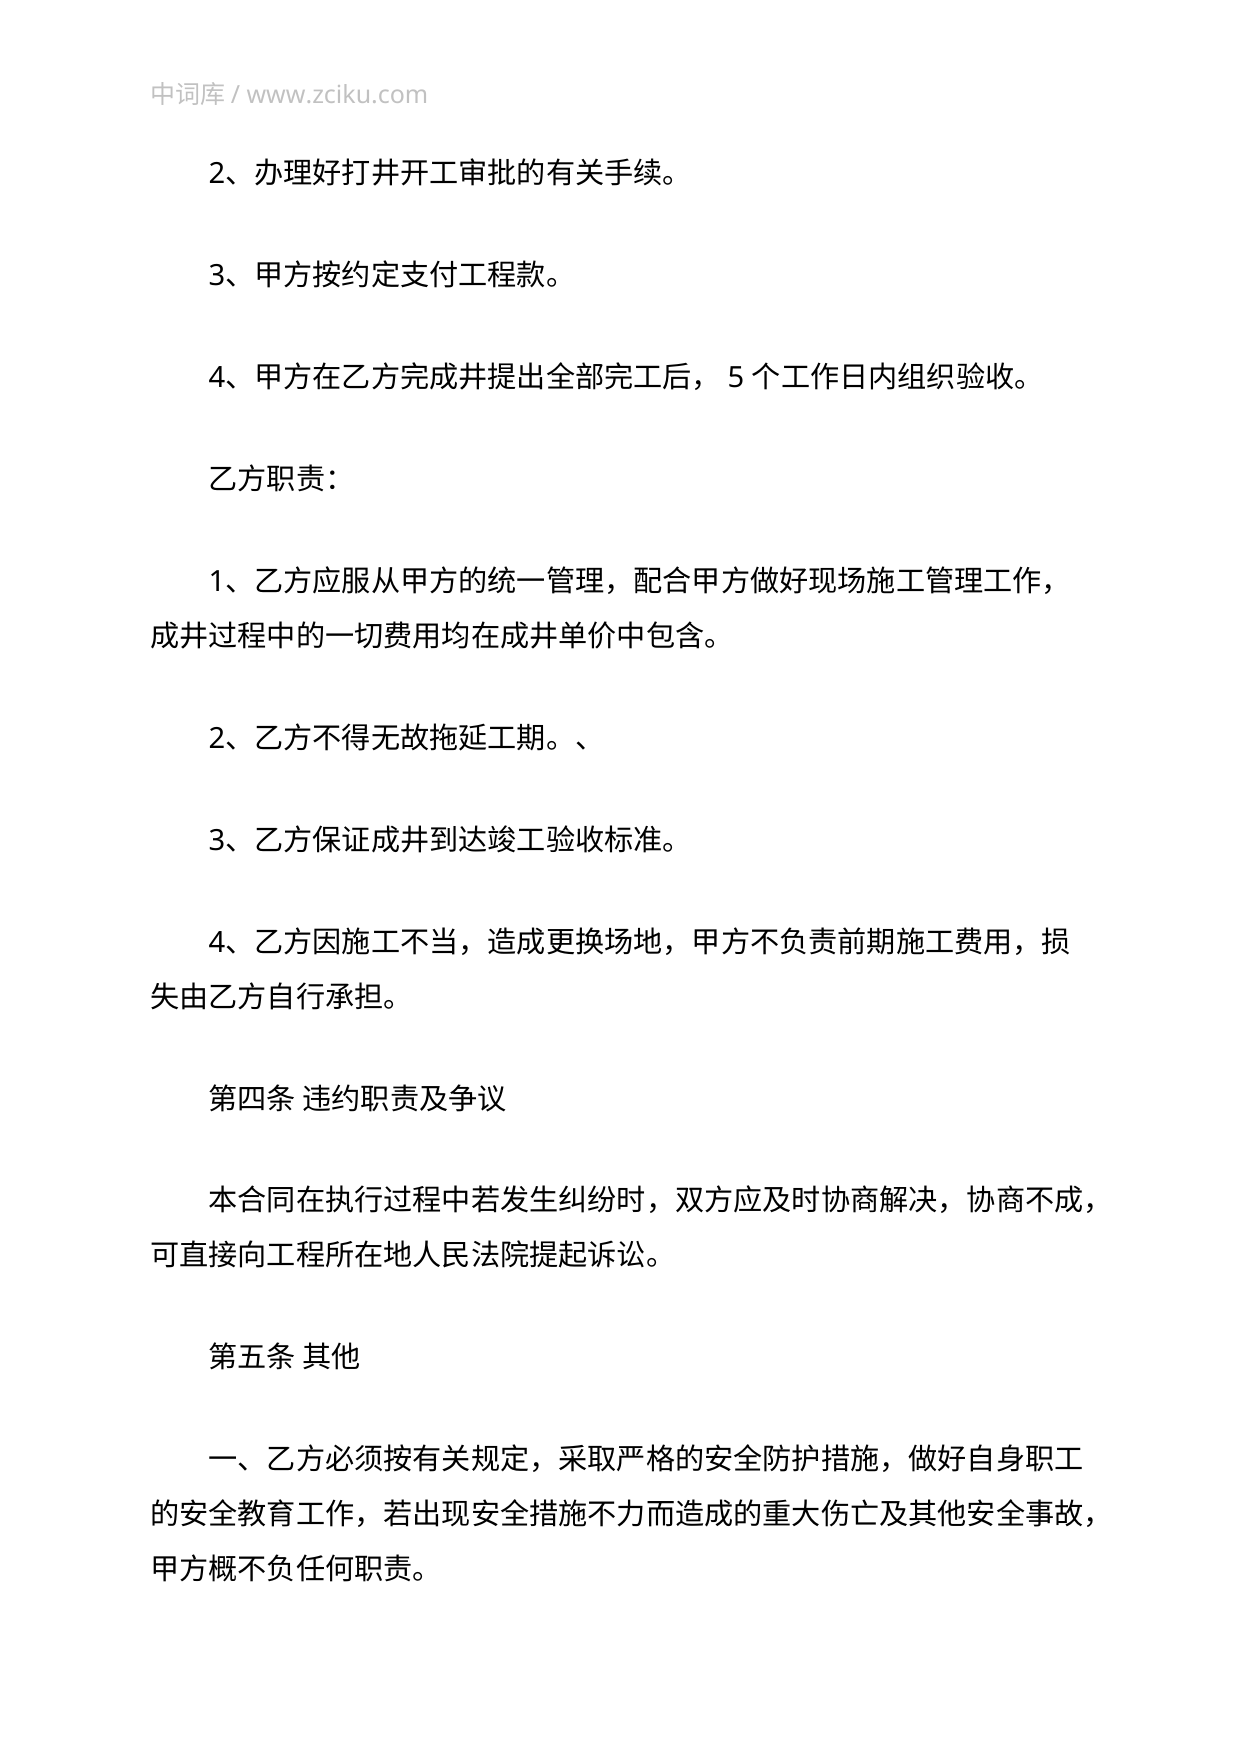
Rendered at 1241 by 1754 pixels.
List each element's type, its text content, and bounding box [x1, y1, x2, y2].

text 2、乙方不得无故拖延工期。、 [150, 714, 1090, 757]
text 一、乙方必须按有关规定，采取严格的安全防护措施，做好自身职工的安全教育工作，若出现安全措施不力而造成的重大伤亡及其他安全事故，甲方概不负任何职责。 [150, 1435, 1090, 1587]
text 第四条 违约职责及争议 [150, 1075, 1090, 1117]
text 乙方职责： [150, 456, 1090, 498]
text 3、乙方保证成井到达竣工验收标准。 [150, 816, 1090, 859]
text 3、甲方按约定支付工程款。 [150, 252, 1090, 294]
text 第五条 其他 [150, 1334, 1090, 1376]
text 4、乙方因施工不当，造成更换场地，甲方不负责前期施工费用，损失由乙方自行承担。 [150, 918, 1090, 1016]
text 1、乙方应服从甲方的统一管理，配合甲方做好现场施工管理工作，成井过程中的一切费用均在成井单价中包含。 [150, 558, 1090, 655]
text 4、甲方在乙方完成井提出全部完工后， 5 个工作日内组织验收。 [150, 354, 1090, 396]
text 本合同在执行过程中若发生纠纷时，双方应及时协商解决，协商不成，可直接向工程所在地人民法院提起诉讼。 [150, 1177, 1090, 1274]
text 2、办理好打井开工审批的有关手续。 [150, 150, 1090, 192]
